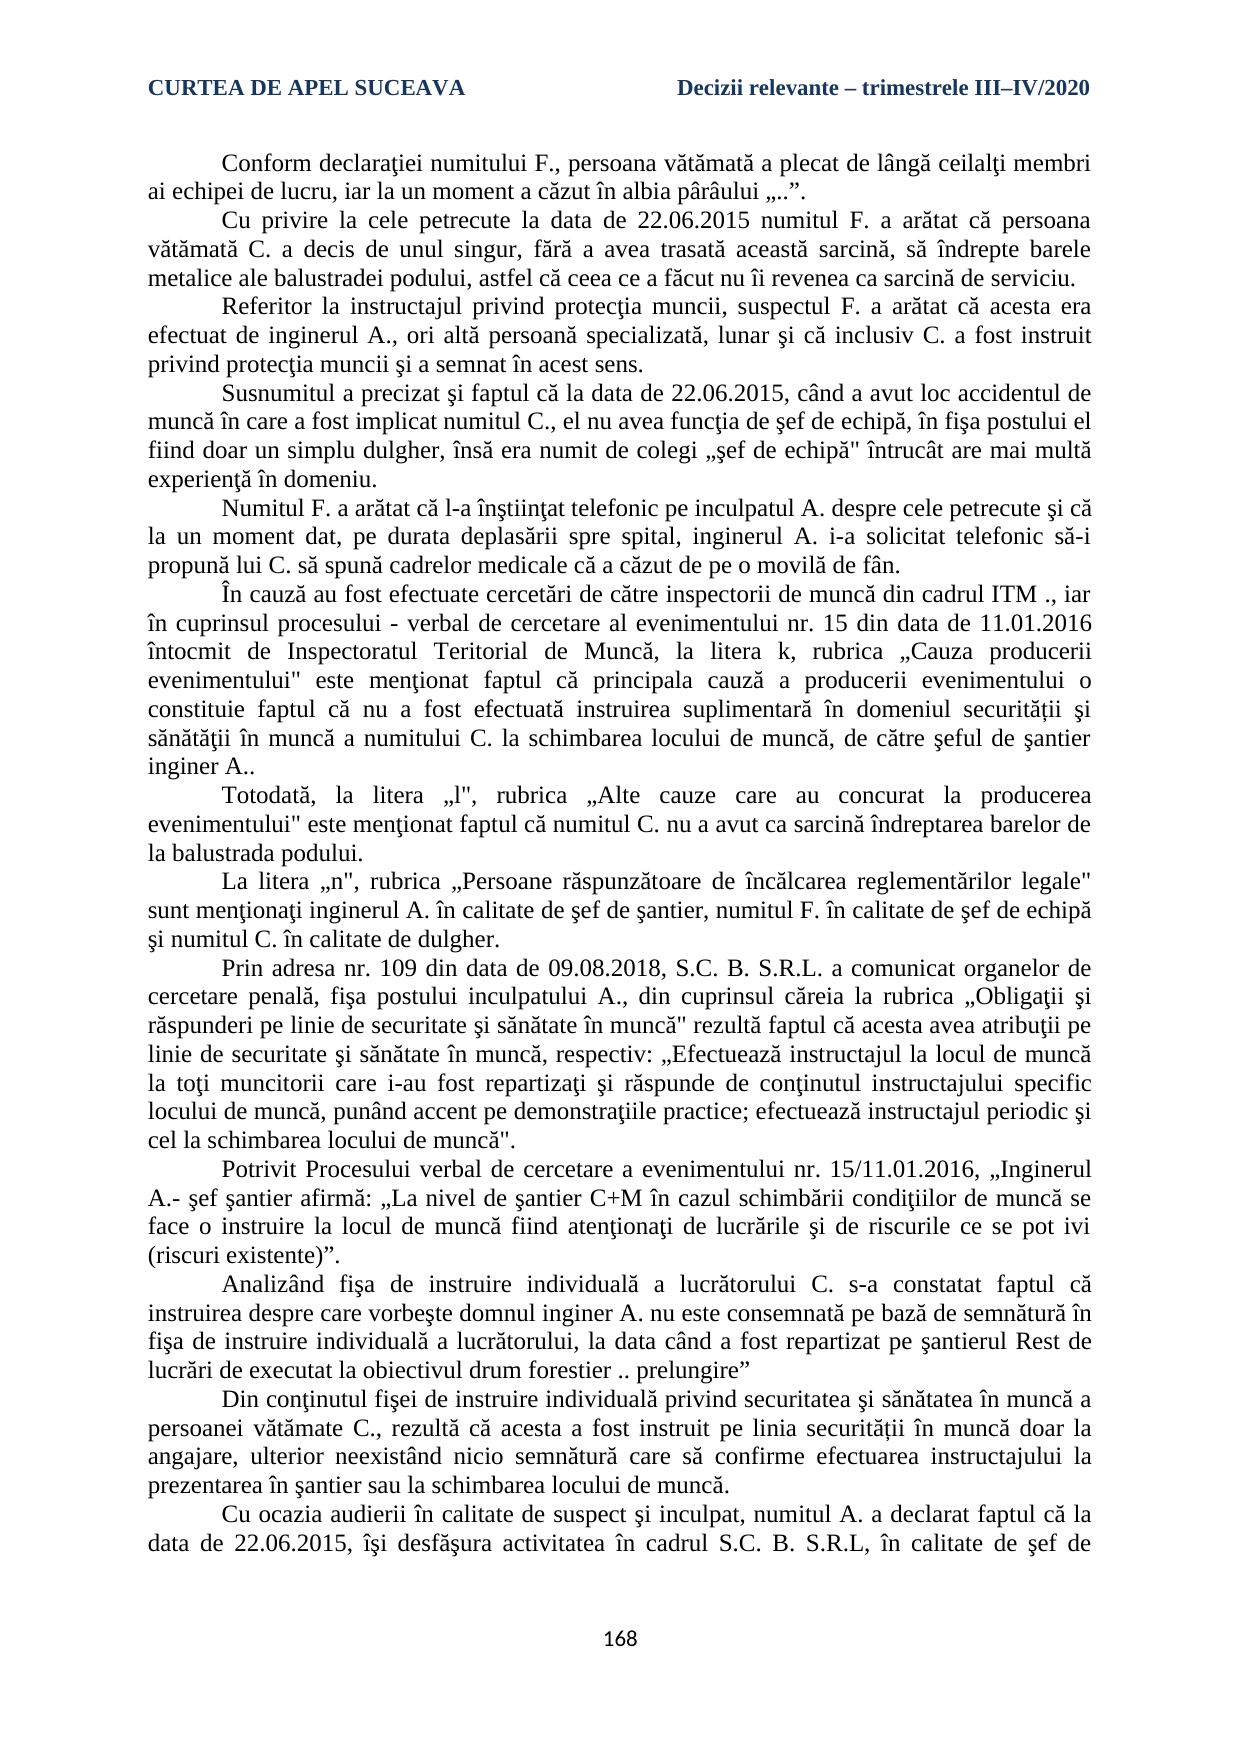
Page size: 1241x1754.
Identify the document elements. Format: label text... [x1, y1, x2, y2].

text Din conţinutul fişei de instruire individuală privind securitatea şi sănătatea în muncă a persoanei vătămate C., rezultă că acesta a fost instruit pe linia securității în muncă doar la angajare, ulterior neexistând nicio semnătură care să confirme efectuarea instructajului la prezentarea în şantier sau la schimbarea locului de muncă. [148, 1384, 1093, 1499]
text Susnumitul a precizat şi faptul că la data de 22.06.2015, când a avut loc accidentul de muncă în care a fost implicat numitul C., el nu avea funcţia de şef de echipă, în fişa postului el fiind doar un simplu dulgher, însă era numit de colegi „şef de echipă" întrucât are mai multă experienţă în domeniu. [148, 378, 1093, 493]
text Potrivit Procesului verbal de cercetare a evenimentului nr. 15/11.01.2016, „Inginerul A.- şef şantier afirmă: „La nivel de şantier C+M în cazul schimbării condiţiilor de muncă se face o instruire la locul de muncă fiind atenţionaţi de lucrările şi de riscurile ce se pot ivi (riscuri existente)”. [148, 1154, 1093, 1269]
text Analizând fişa de instruire individuală a lucrătorului C. s-a constatat faptul că instruirea despre care vorbeşte domnul inginer A. nu este consemnată pe bază de semnătură în fişa de instruire individuală a lucrătorului, la data când a fost repartizat pe şantierul Rest de lucrări de executat la obiectivul drum forestier .. prelungire” [148, 1269, 1093, 1384]
text La litera „n", rubrica „Persoane răspunzătoare de încălcarea reglementărilor legale" sunt menţionaţi inginerul A. în calitate de şef de şantier, numitul F. în calitate de şef de echipă şi numitul C. în calitate de dulgher. [148, 866, 1093, 953]
text Cu privire la cele petrecute la data de 22.06.2015 numitul F. a arătat că persoana vătămată C. a decis de unul singur, fără a avea trasată această sarcină, să îndrepte barele metalice ale balustradei podului, astfel că ceea ce a făcut nu îi revenea ca sarcină de serviciu. [148, 205, 1093, 291]
text Referitor la instructajul privind protecţia muncii, suspectul F. a arătat că acesta era efectuat de inginerul A., ori altă persoană specializată, lunar şi că inclusiv C. a fost instruit privind protecţia muncii şi a semnat în acest sens. [148, 291, 1093, 378]
text Prin adresa nr. 109 din data de 09.08.2018, S.C. B. S.R.L. a comunicat organelor de cercetare penală, fişa postului inculpatului A., din cuprinsul căreia la rubrica „Obligaţii şi răspunderi pe linie de securitate şi sănătate în muncă" rezultă faptul că acesta avea atribuţii pe linie de securitate şi sănătate în muncă, respectiv: „Efectuează instructajul la locul de muncă la toţi muncitorii care i-au fost repartizaţi şi răspunde de conţinutul instructajului specific locului de muncă, punând accent pe demonstraţiile practice; efectuează instructajul periodic şi cel la schimbarea locului de muncă". [148, 953, 1093, 1154]
text Totodată, la litera „l", rubrica „Alte cauze care au concurat la producerea evenimentului" este menţionat faptul că numitul C. nu a avut ca sarcină îndreptarea barelor de la balustrada podului. [148, 780, 1093, 866]
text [148, 1499, 1093, 1556]
text În cauză au fost efectuate cercetări de către inspectorii de muncă din cadrul ITM ., iar în cuprinsul procesului - verbal de cercetare al evenimentului nr. 15 din data de 11.01.2016 întocmit de Inspectoratul Teritorial de Muncă, la litera k, rubrica „Cauza producerii evenimentului" este menţionat faptul că principala cauză a producerii evenimentului o constituie faptul că nu a fost efectuată instruirea suplimentară în domeniul securității şi sănătăţii în muncă a numitului C. la schimbarea locului de muncă, de către şeful de şantier inginer A.. [148, 579, 1093, 780]
text Numitul F. a arătat că l-a înştiinţat telefonic pe inculpatul A. despre cele petrecute şi că la un moment dat, pe durata deplasării spre spital, inginerul A. i-a solicitat telefonic să-i propună lui C. să spună cadrelor medicale că a căzut de pe o movilă de fân. [148, 493, 1093, 579]
text Conform declaraţiei numitului F., persoana vătămată a plecat de lângă ceilalţi membri ai echipei de lucru, iar la un moment a căzut în albia pârâului „..”. [148, 148, 1093, 205]
